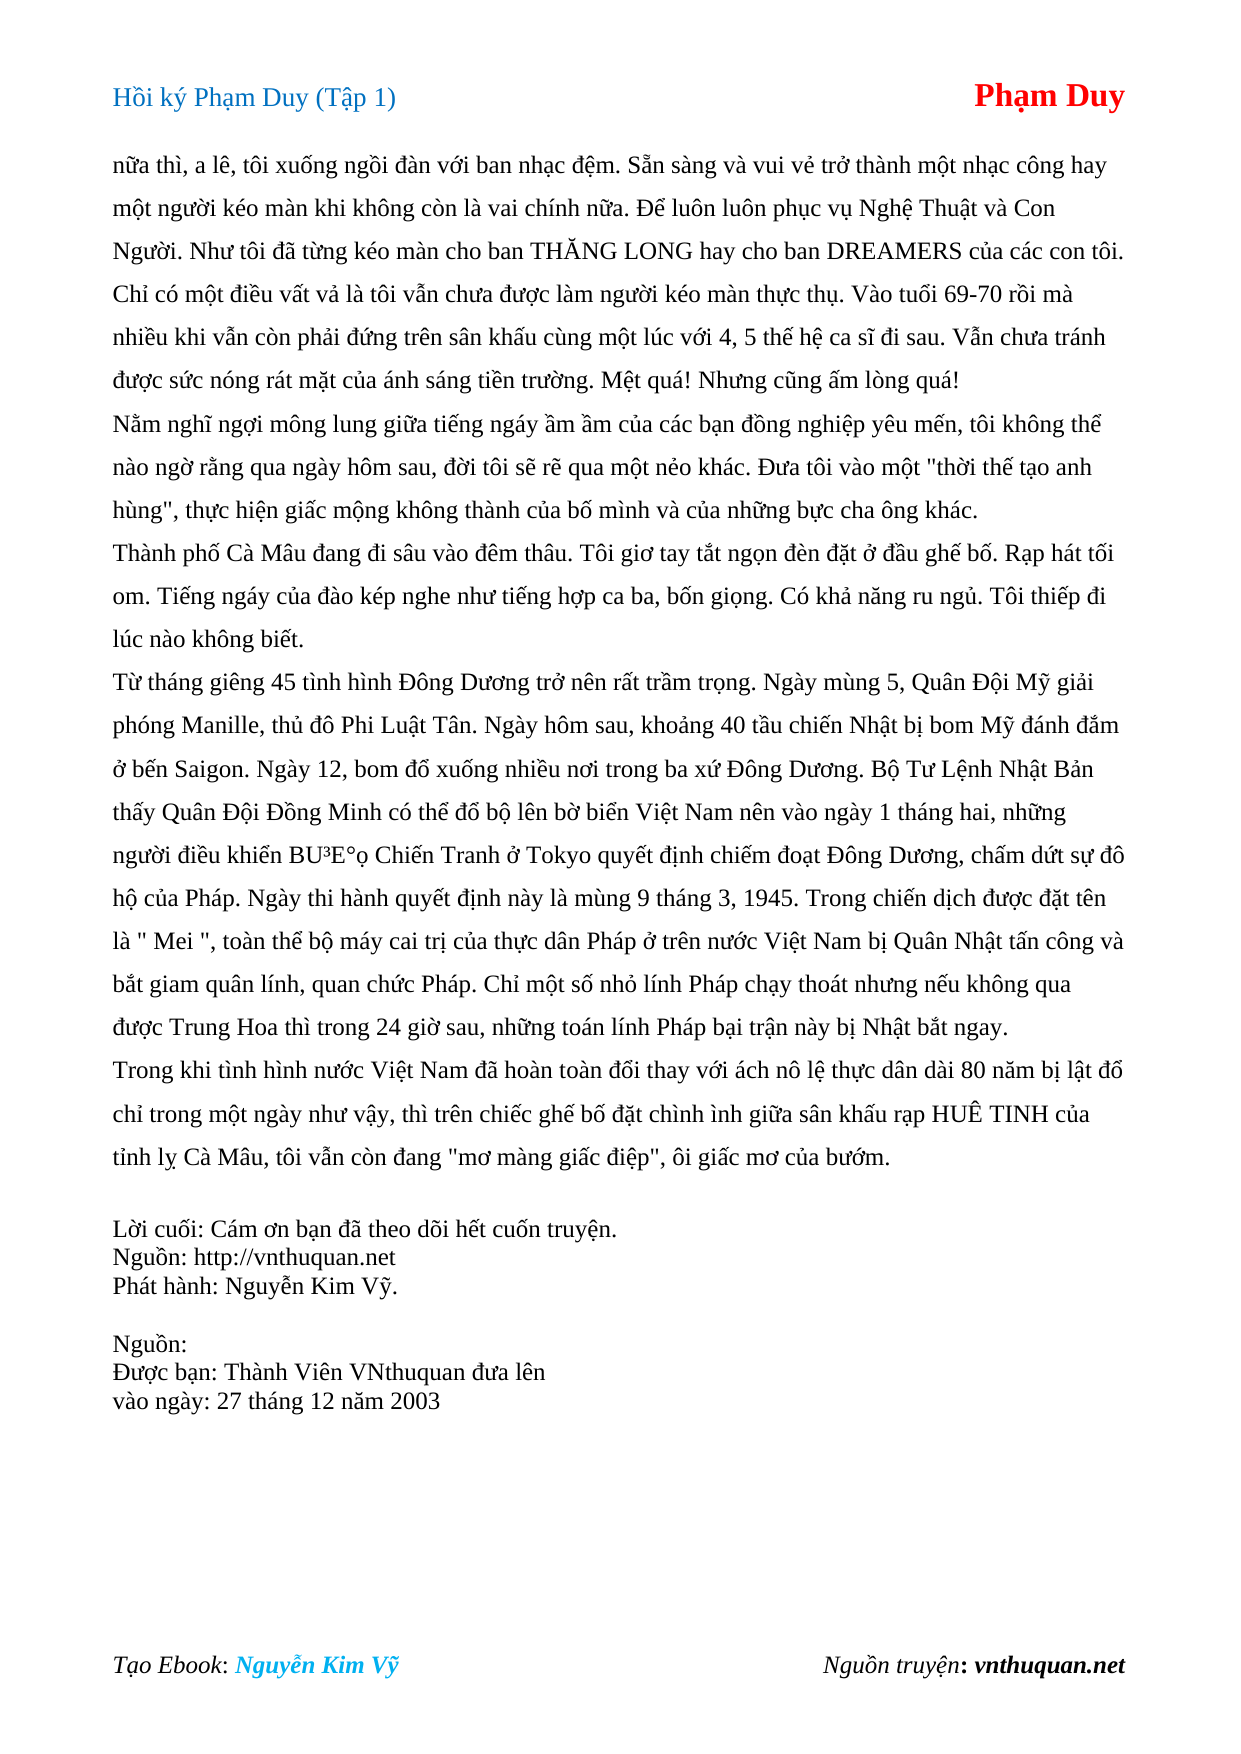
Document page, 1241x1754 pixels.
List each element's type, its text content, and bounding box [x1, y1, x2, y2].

text Lời cuối: Cám ơn bạn đã theo dõi hết cuốn truyện. Nguồn: http://vnthuquan.net Phát hành: Nguyễn Kim Vỹ. Nguồn: Được bạn: Thành Viên VNthuquan đưa lên vào ngày: 27 tháng 12 năm 2003 [112, 1185, 1128, 1415]
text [112, 150, 1128, 1171]
